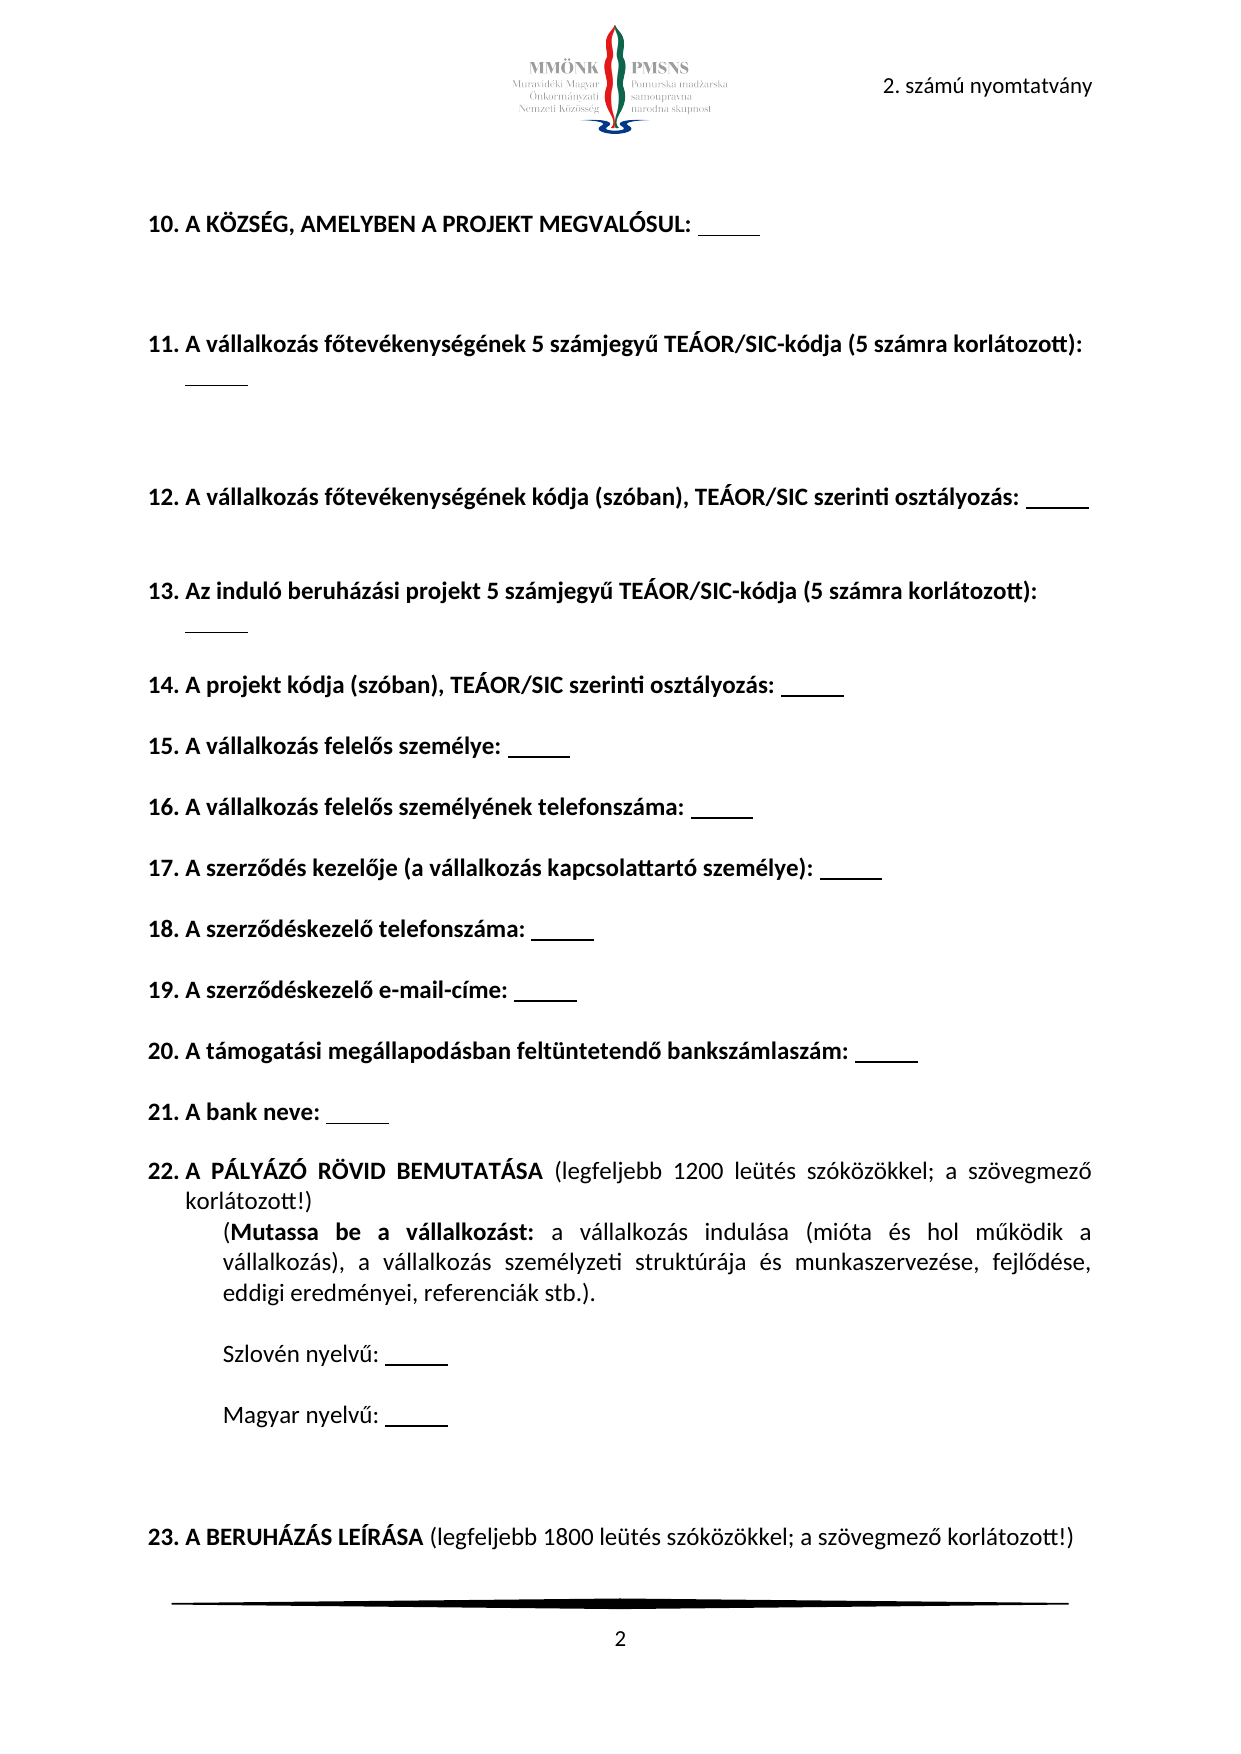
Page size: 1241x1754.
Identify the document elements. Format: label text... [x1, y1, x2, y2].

list A vállalkozás felelős személye: [148, 730, 1093, 761]
list A szerződéskezelő telefonszáma: [148, 913, 1093, 944]
list A PÁLYÁZÓ RÖVID BEMUTATÁSA (legfeljebb 1200 leütés szóközökkel; a szövegmező korlátozott!) [148, 1155, 1093, 1216]
list Szlovén nyelvű: [223, 1338, 1093, 1369]
picture [512, 25, 728, 134]
list A vállalkozás főtevékenységének kódja (szóban), TEÁOR/SIC szerinti osztályozás: [148, 481, 1093, 511]
list (Mutassa be a vállalkozást: a vállalkozás indulása (mióta és hol működik a vállalkozás), a vállalkozás személyzeti struktúrája és munkaszervezése, fejlődése, eddigi eredményei, referenciák stb.). [223, 1216, 1093, 1308]
list A KÖZSÉG, AMELYBEN A PROJEKT MEGVALÓSUL: [148, 209, 1093, 267]
list A bank neve: [148, 1096, 1093, 1155]
list Az induló beruházási projekt 5 számjegyű TEÁOR/SIC-kódja (5 számra korlátozott): [148, 575, 1093, 636]
list A projekt kódja (szóban), TEÁOR/SIC szerinti osztályozás: [148, 669, 1093, 700]
list Magyar nyelvű: [223, 1399, 1093, 1430]
list A támogatási megállapodásban feltüntetendő bankszámlaszám: [148, 1035, 1093, 1066]
list A szerződéskezelő e-mail-címe: [148, 974, 1093, 1005]
list A szerződés kezelője (a vállalkozás kapcsolattartó személye): [148, 852, 1093, 883]
list A vállalkozás főtevékenységének 5 számjegyű TEÁOR/SIC-kódja (5 számra korlátozott): [148, 328, 1093, 389]
list A BERUHÁZÁS LEÍRÁSA (legfeljebb 1800 leütés szóközökkel; a szövegmező korlátozott!) [148, 1521, 1093, 1552]
list A vállalkozás felelős személyének telefonszáma: [148, 791, 1093, 822]
